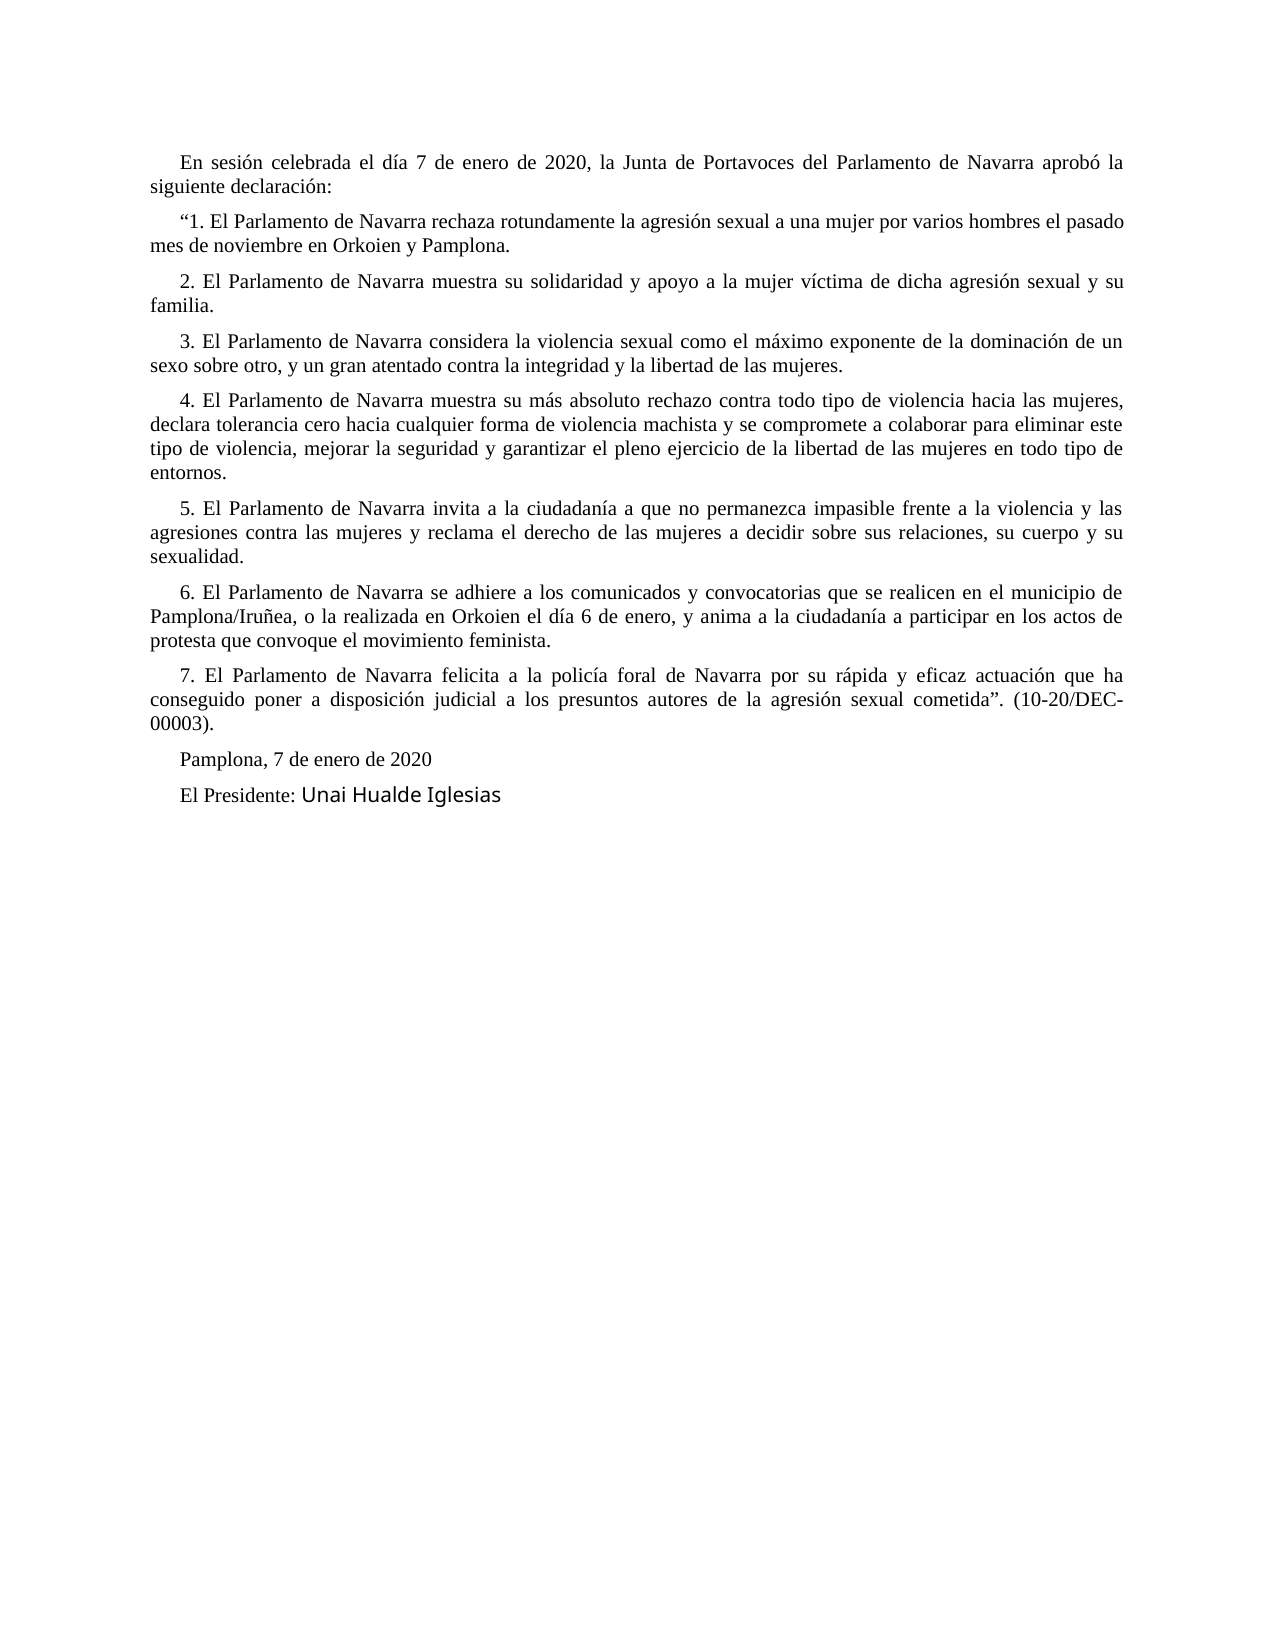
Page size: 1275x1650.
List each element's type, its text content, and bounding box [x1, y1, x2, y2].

text 4. El Parlamento de Navarra muestra su más absoluto rechazo contra todo tipo de violencia hacia las mujeres, declara tolerancia cero hacia cualquier forma de violencia machista y se compromete a colaborar para eliminar este tipo de violencia, mejorar la seguridad y garantizar el pleno ejercicio de la libertad de las mujeres en todo tipo de entornos. [150, 389, 1125, 484]
text En sesión celebrada el día 7 de enero de 2020, la Junta de Portavoces del Parlamento de Navarra aprobó la siguiente declaración: [150, 150, 1125, 198]
text Pamplona, 7 de enero de 2020 [150, 747, 1125, 771]
text 2. El Parlamento de Navarra muestra su solidaridad y apoyo a la mujer víctima de dicha agresión sexual y su familia. [150, 269, 1125, 317]
text “1. El Parlamento de Navarra rechaza rotundamente la agresión sexual a una mujer por varios hombres el pasado mes de noviembre en Orkoien y Pamplona. [150, 210, 1125, 258]
text 5. El Parlamento de Navarra invita a la ciudadanía a que no permanezca impasible frente a la violencia y las agresiones contra las mujeres y reclama el derecho de las mujeres a decidir sobre sus relaciones, su cuerpo y su sexualidad. [150, 496, 1125, 568]
text 3. El Parlamento de Navarra considera la violencia sexual como el máximo exponente de la dominación de un sexo sobre otro, y un gran atentado contra la integridad y la libertad de las mujeres. [150, 329, 1125, 377]
text 6. El Parlamento de Navarra se adhiere a los comunicados y convocatorias que se realicen en el municipio de Pamplona/Iruñea, o la realizada en Orkoien el día 6 de enero, y anima a la ciudadanía a participar en los actos de protesta que convoque el movimiento feminista. [150, 580, 1125, 652]
text El Presidente: Unai Hualde Iglesias [150, 783, 1125, 807]
text 7. El Parlamento de Navarra felicita a la policía foral de Navarra por su rápida y eficaz actuación que ha conseguido poner a disposición judicial a los presuntos autores de la agresión sexual cometida”. (10-20/DEC-00003). [150, 664, 1125, 736]
